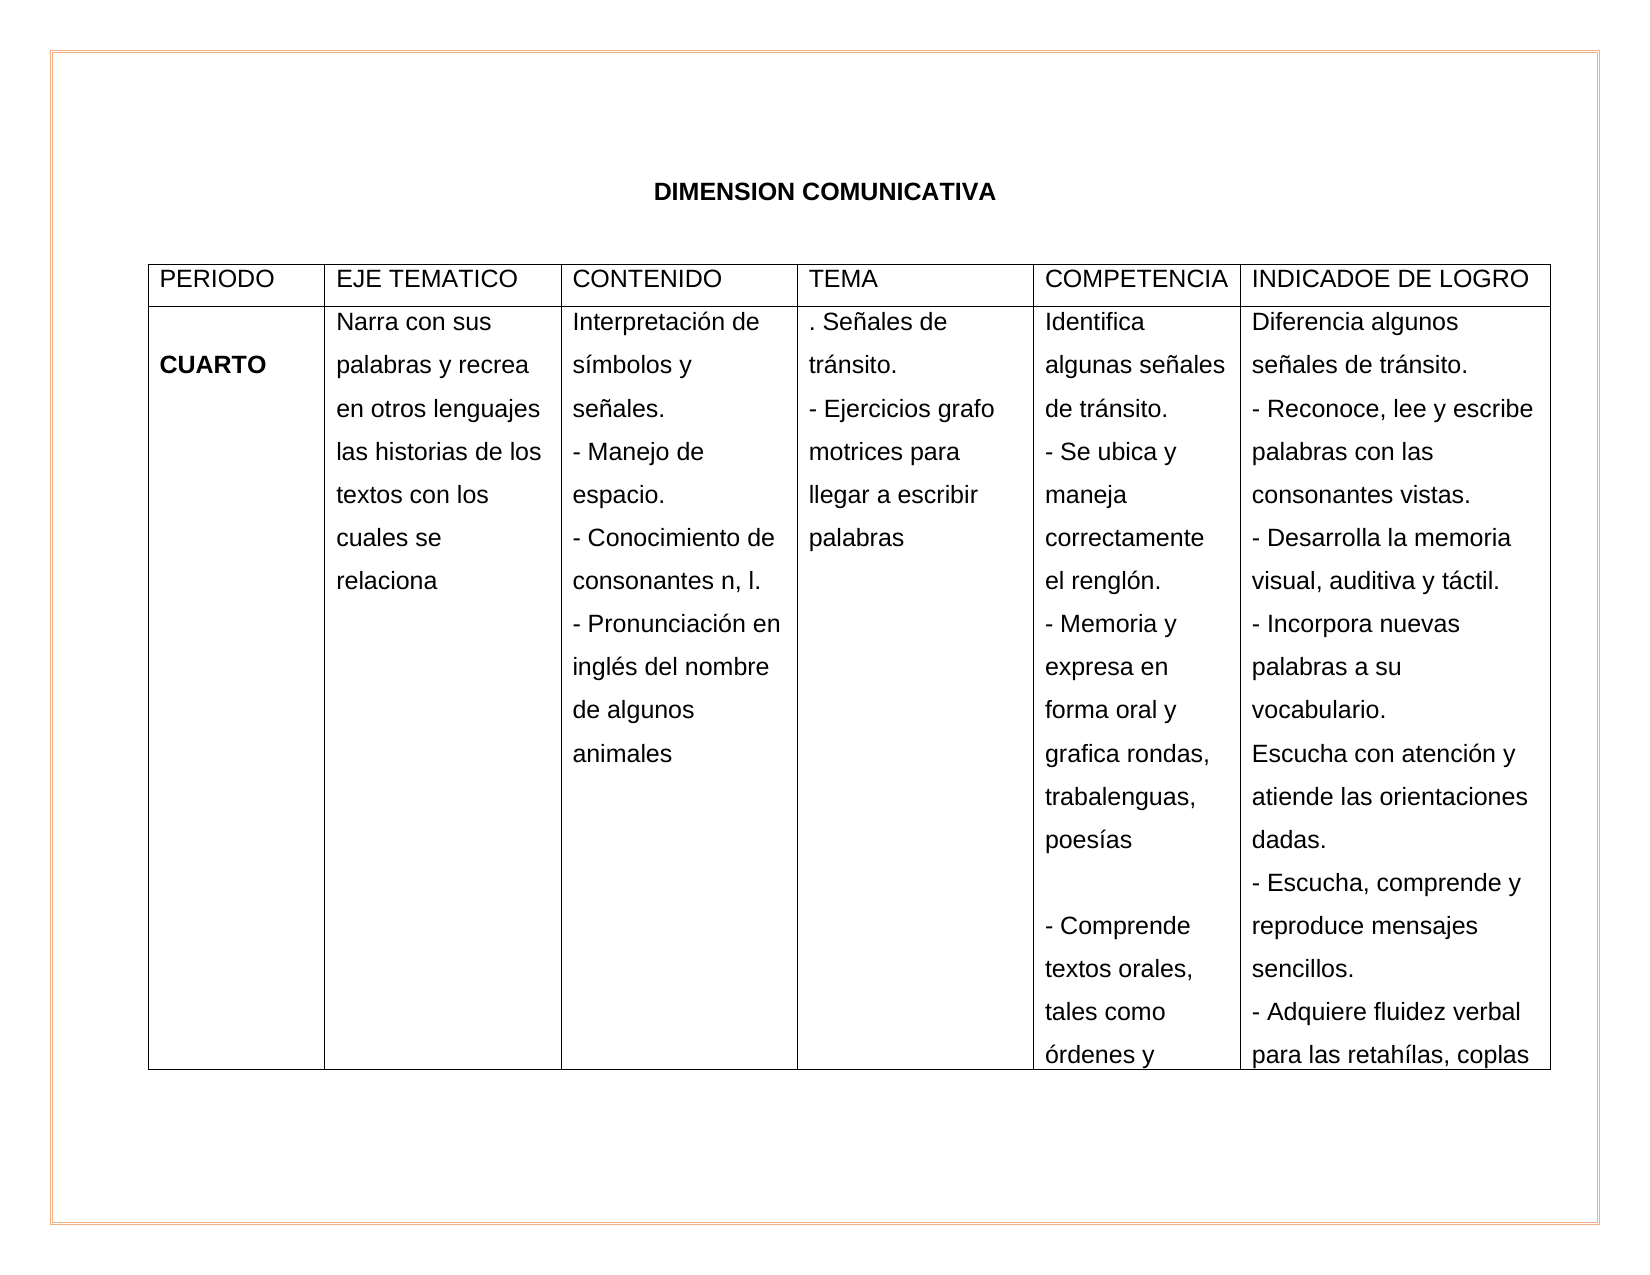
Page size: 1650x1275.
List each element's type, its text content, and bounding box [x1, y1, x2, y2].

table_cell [562, 307, 797, 1069]
table_header INDICADOE DE LOGRO [1241, 265, 1550, 306]
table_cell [1241, 307, 1550, 1069]
table_header CONTENIDO [562, 265, 797, 306]
table_header COMPETENCIA [1034, 265, 1240, 306]
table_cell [325, 307, 561, 1069]
table_header PERIODO [149, 265, 324, 306]
text DIMENSION COMUNICATIVA [148, 177, 1502, 206]
table_header TEMA [798, 265, 1033, 306]
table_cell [1034, 307, 1240, 1069]
table_header EJE TEMATICO [325, 265, 561, 306]
table_cell CUARTO [149, 307, 324, 1069]
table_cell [798, 307, 1033, 1069]
